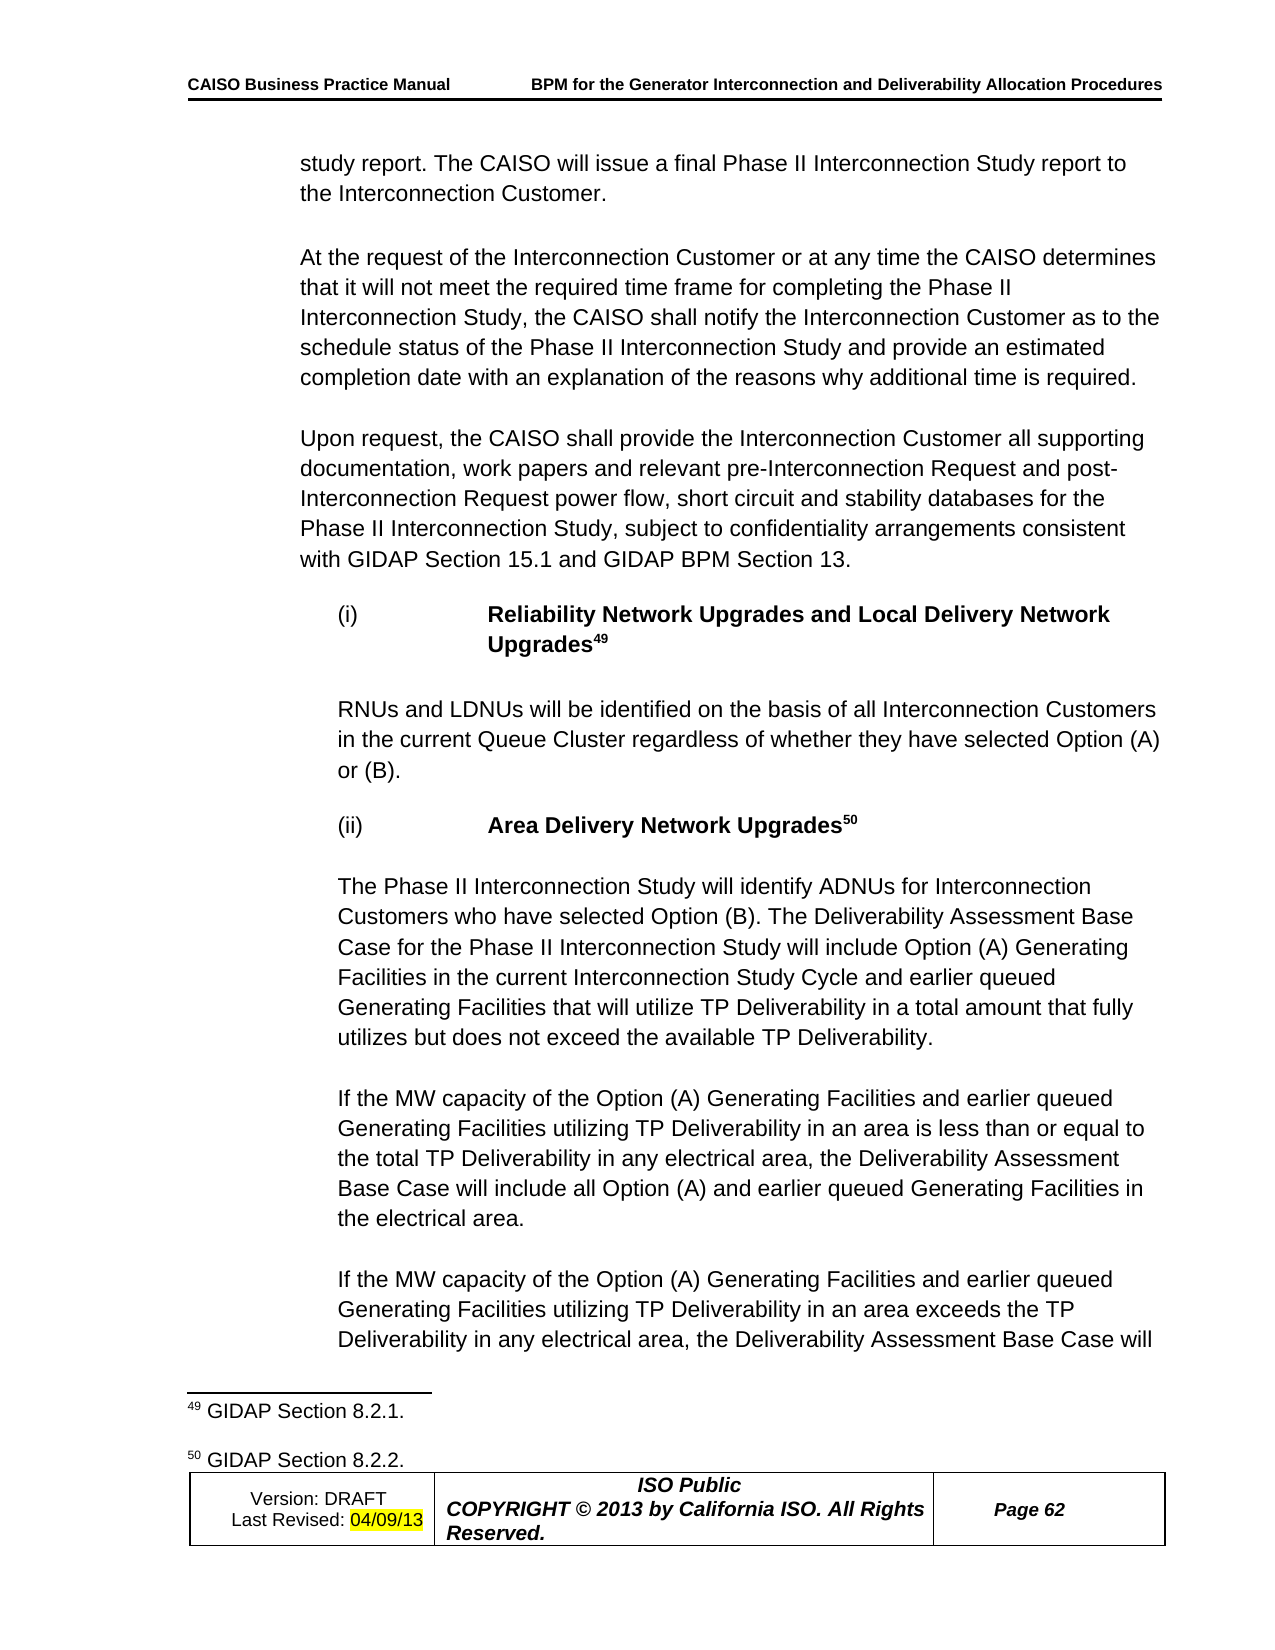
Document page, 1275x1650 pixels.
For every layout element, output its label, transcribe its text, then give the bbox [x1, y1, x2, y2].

list Reliability Network Upgrades and Local Delivery Network Upgrades [337, 601, 1162, 657]
list Area Delivery Network Upgrades [337, 812, 1162, 838]
text If the MW capacity of the Option (A) Generating Facilities and earlier queued Generating Facilities utilizing TP Deliverability in an area is less than or equal to the total TP Deliverability in any electrical area, the Deliverability Assessment Base Case will include all Option (A) and earlier queued Generating Facilities in the electrical area. [337, 1084, 1162, 1232]
text At the request of the Interconnection Customer or at any time the CAISO determines that it will not meet the required time frame for completing the Phase II Interconnection Study, the CAISO shall notify the Interconnection Customer as to the schedule status of the Phase II Interconnection Study and provide an estimated completion date with an explanation of the reasons why additional time is required. [300, 243, 1162, 391]
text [300, 150, 1162, 207]
text The Phase II Interconnection Study will identify ADNUs for Interconnection Customers who have selected Option (B). The Deliverability Assessment Base Case for the Phase II Interconnection Study will include Option (A) Generating Facilities in the current Interconnection Study Cycle and earlier queued Generating Facilities that will utilize TP Deliverability in a total amount that fully utilizes but does not exceed the available TP Deliverability. [337, 873, 1162, 1051]
text RNUs and LDNUs will be identified on the basis of all Interconnection Customers in the current Queue Cluster regardless of whether they have selected Option (A) or (B). [337, 696, 1162, 783]
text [337, 1266, 1162, 1353]
text Upon request, the CAISO shall provide the Interconnection Customer all supporting documentation, work papers and relevant pre-Interconnection Request and post-Interconnection Request power flow, short circuit and stability databases for the Phase II Interconnection Study, subject to confidentiality arrangements consistent with GIDAP Section 15.1 and GIDAP BPM Section 13. [300, 425, 1162, 572]
